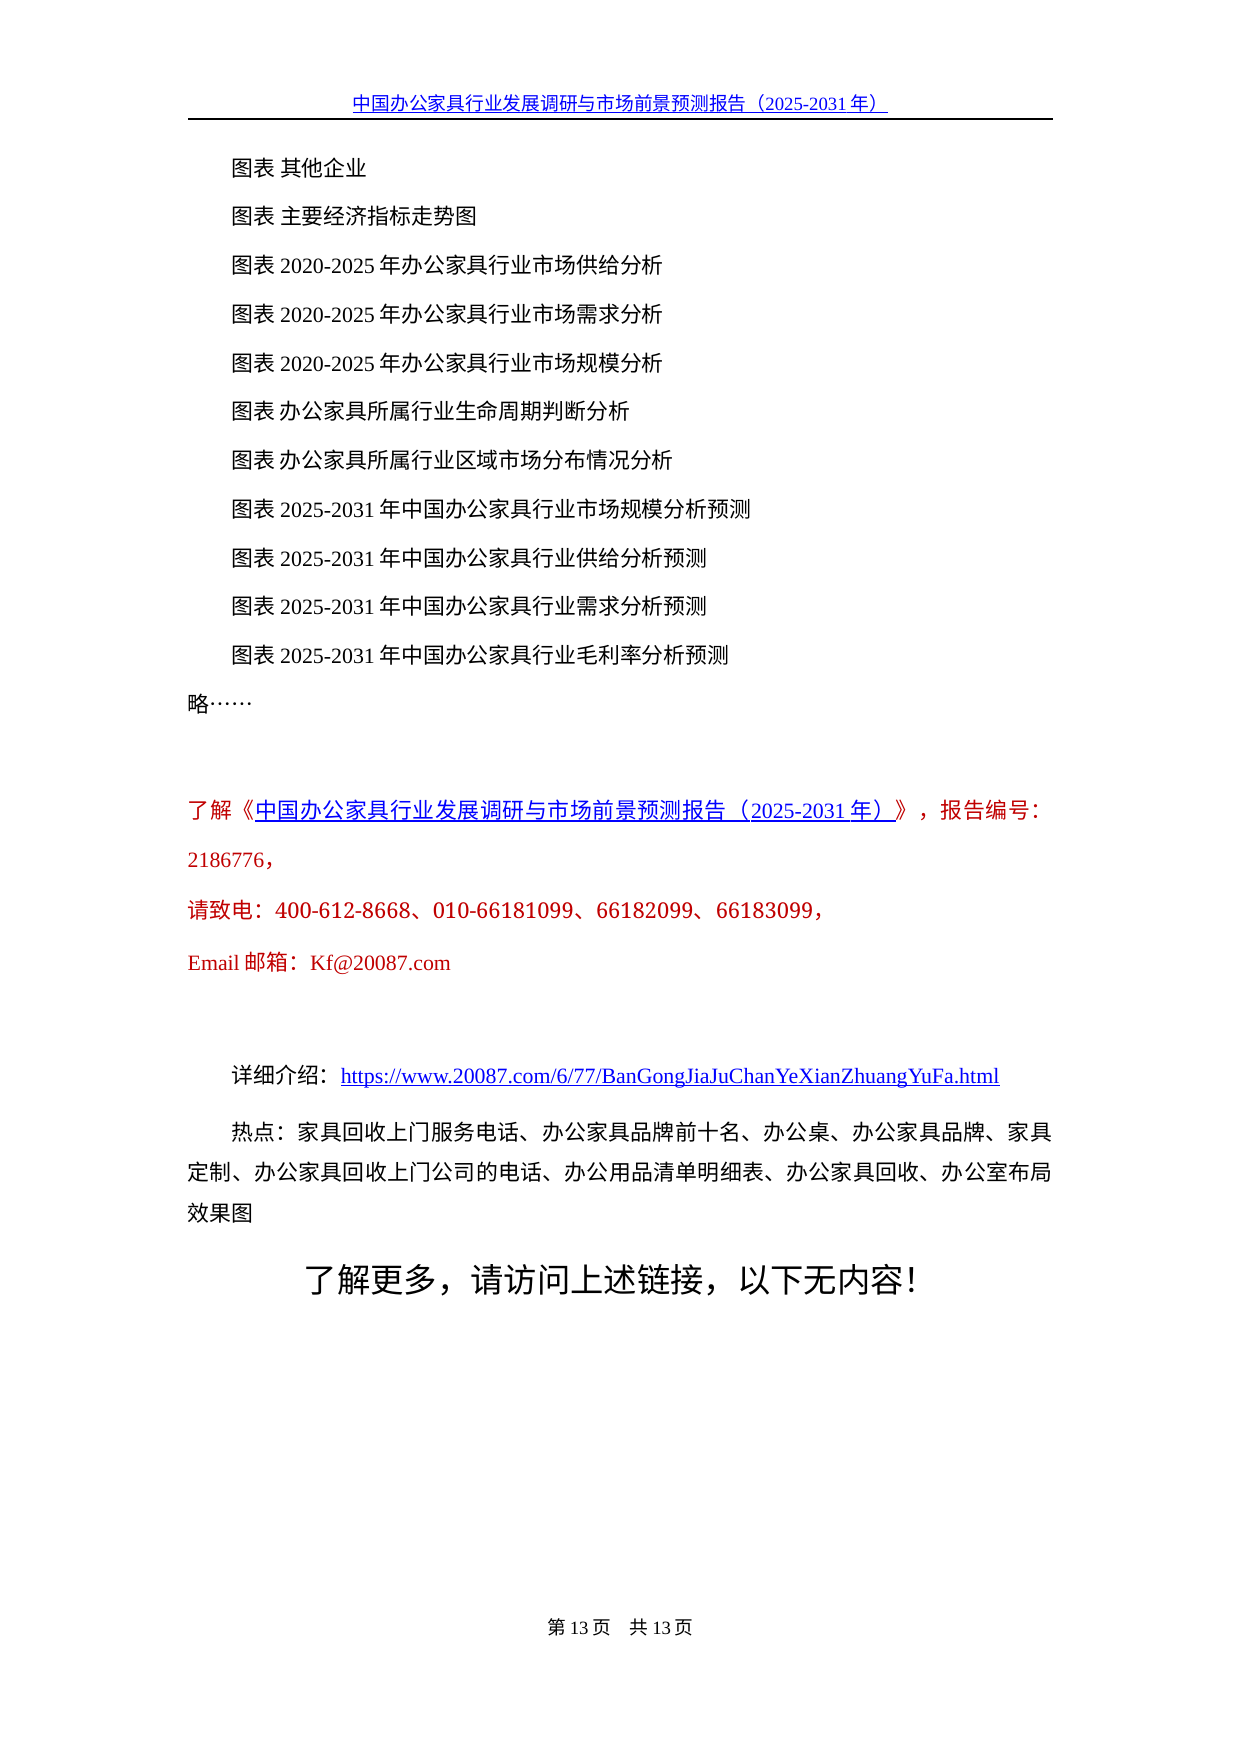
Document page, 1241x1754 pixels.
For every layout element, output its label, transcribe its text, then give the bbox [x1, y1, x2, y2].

title 了解更多，请访问上述链接，以下无内容！ [187, 1246, 1053, 1311]
text 了解《中国办公家具行业发展调研与市场前景预测报告（2025-2031年）》，报告编号：2186776， [187, 793, 1053, 874]
text 请致电：400-612-8668、010-66181099、66182099、66183099， [187, 893, 1053, 926]
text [187, 150, 1053, 719]
text Email邮箱：Kf@20087.com [187, 945, 1053, 977]
text 详细介绍：https://www.20087.com/6/77/BanGongJiaJuChanYeXianZhuangYuFa.html [187, 1058, 1053, 1090]
text 热点：家具回收上门服务电话、办公家具品牌前十名、办公桌、办公家具品牌、家具定制、办公家具回收上门公司的电话、办公用品清单明细表、办公家具回收、办公室布局效果图 [187, 1114, 1053, 1228]
